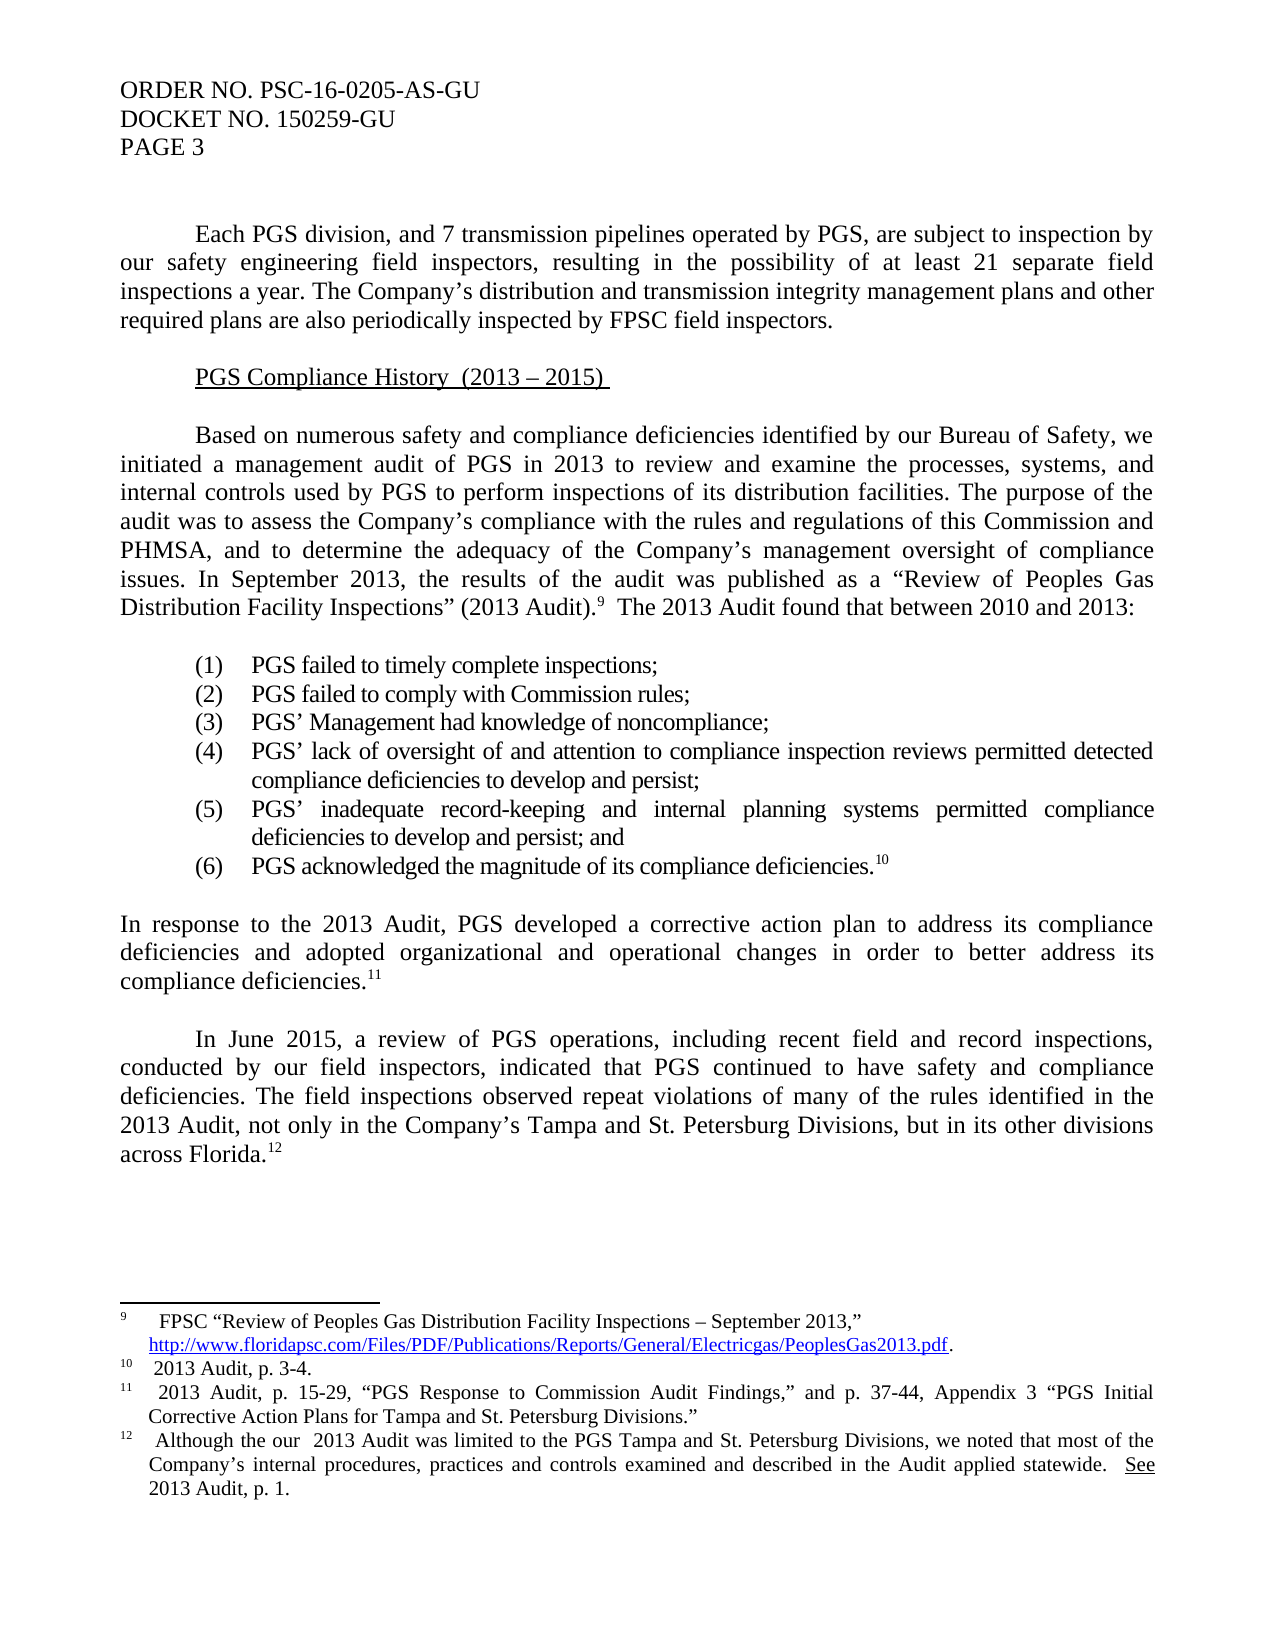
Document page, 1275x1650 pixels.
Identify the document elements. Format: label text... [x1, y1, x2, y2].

text Each PGS division, and 7 transmission pipelines operated by PGS, are subject to inspection by our safety engineering field inspectors, resulting in the possibility of at least 21 separate field inspections a year. The Company’s distribution and transmission integrity management plans and other required plans are also periodically inspected by FPSC field inspectors. [120, 219, 1155, 334]
list PGS’ lack of oversight of and attention to compliance inspection reviews permitted detected compliance deficiencies to develop and persist; [195, 736, 1155, 794]
text In June 2015, a review of PGS operations, including recent field and record inspections, conducted by our field inspectors, indicated that PGS continued to have safety and compliance deficiencies. The field inspections observed repeat violations of many of the rules identified in the 2013 Audit, not only in the Company’s Tampa and St. Petersburg Divisions, but in its other divisions across Florida. [120, 1024, 1155, 1167]
list PGS failed to timely complete inspections; [195, 650, 1155, 679]
list PGS’ Management had knowledge of noncompliance; [195, 707, 1155, 736]
text In response to the 2013 Audit, PGS developed a corrective action plan to address its compliance deficiencies and adopted organizational and operational changes in order to better address its compliance deficiencies. [120, 909, 1155, 995]
list PGS’ inadequate record-keeping and internal planning systems permitted compliance deficiencies to develop and persist; and [195, 794, 1155, 851]
list PGS acknowledged the magnitude of its compliance deficiencies. [195, 851, 1155, 880]
text PGS Compliance History (2013 – 2015) [120, 362, 1155, 391]
text Based on numerous safety and compliance deficiencies identified by our Bureau of Safety, we initiated a management audit of PGS in 2013 to review and examine the processes, systems, and internal controls used by PGS to perform inspections of its distribution facilities. The purpose of the audit was to assess the Company’s compliance with the rules and regulations of this Commission and PHMSA, and to determine the adequacy of the Company’s management oversight of compliance issues. In September 2013, the results of the audit was published as a “Review of Peoples Gas Distribution Facility Inspections” (2013 Audit). The 2013 Audit found that between 2010 and 2013: [120, 420, 1155, 621]
list PGS failed to comply with Commission rules; [195, 679, 1155, 707]
